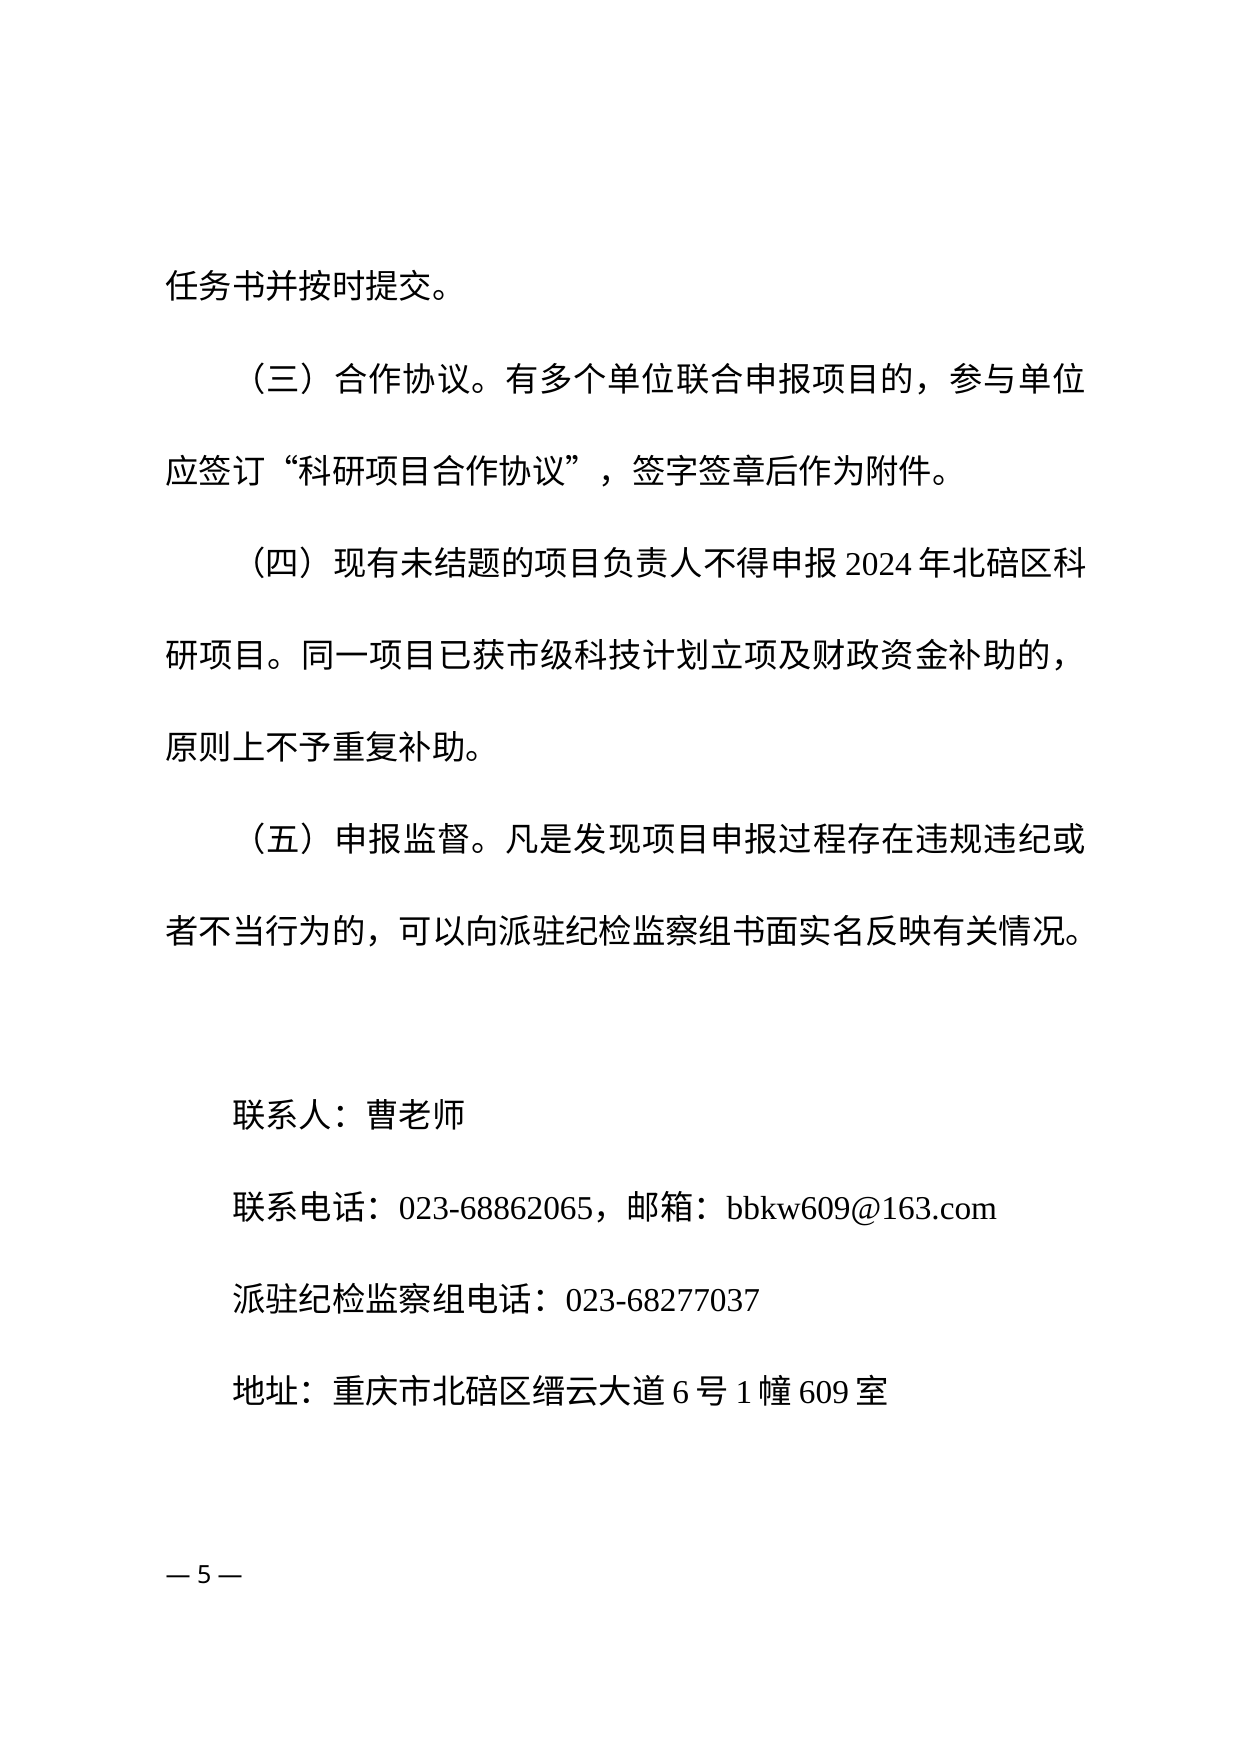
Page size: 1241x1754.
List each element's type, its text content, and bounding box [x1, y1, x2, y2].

text （五）申报监督。凡是发现项目申报过程存在违规违纪或者不当行为的，可以向派驻纪检监察组书面实名反映有关情况。 [165, 791, 1087, 975]
text 地址：重庆市北碚区缙云大道6号1幢609室 [165, 1343, 1087, 1435]
text 派驻纪检监察组电话：023-68277037 [165, 1251, 1087, 1343]
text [165, 238, 1087, 330]
text 联系人：曹老师 [165, 1067, 1087, 1159]
text 联系电话：023-68862065，邮箱：bbkw609@163.com [165, 1159, 1087, 1251]
text （三）合作协议。有多个单位联合申报项目的，参与单位应签订“科研项目合作协议”，签字签章后作为附件。 [165, 330, 1087, 514]
text （四）现有未结题的项目负责人不得申报2024年北碚区科研项目。同一项目已获市级科技计划立项及财政资金补助的，原则上不予重复补助。 [165, 514, 1087, 791]
